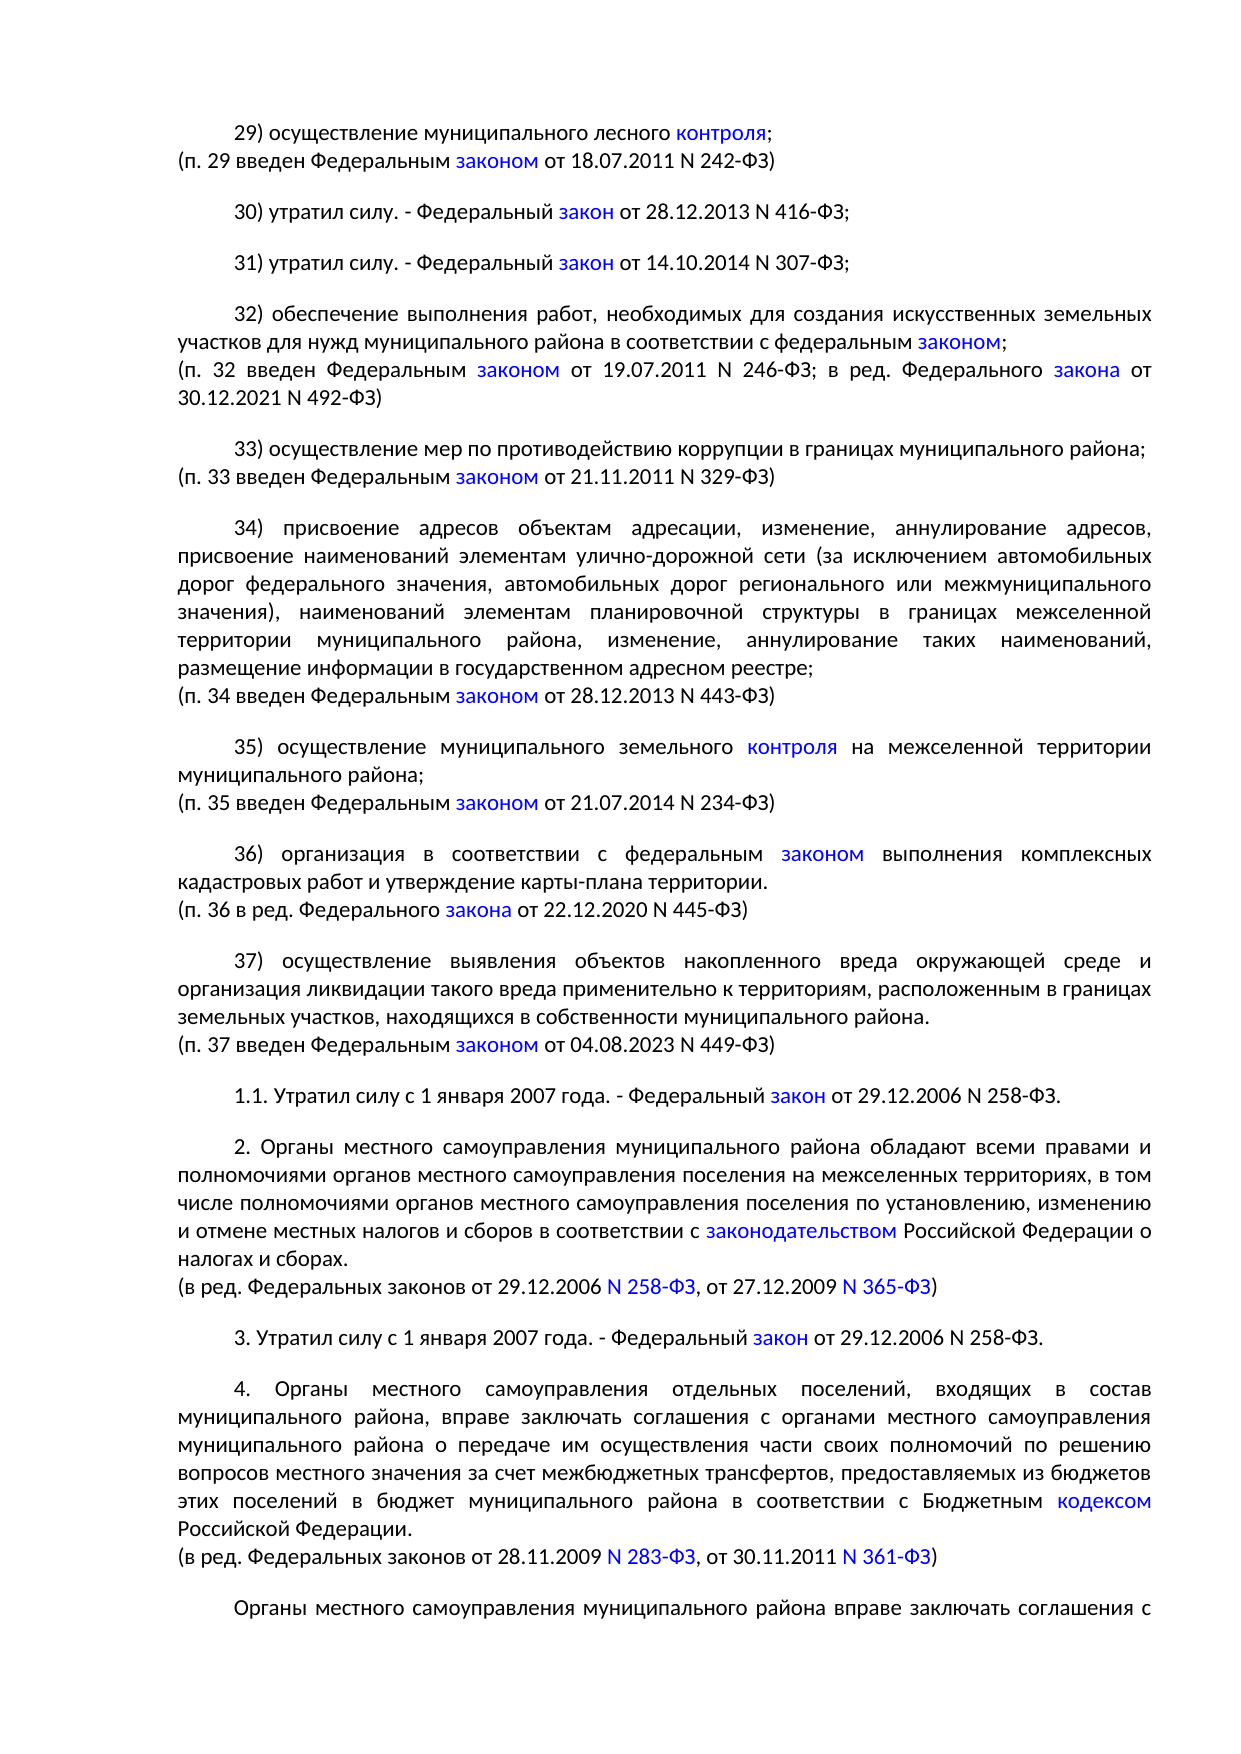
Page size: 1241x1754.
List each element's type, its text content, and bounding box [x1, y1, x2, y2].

text (п. 35 введен Федеральным законом от 21.07.2014 N 234-ФЗ) [177, 788, 1152, 816]
text (п. 33 введен Федеральным законом от 21.11.2011 N 329-ФЗ) [177, 462, 1152, 490]
text 1.1. Утратил силу с 1 января 2007 года. - Федеральный закон от 29.12.2006 N 258-ФЗ. [177, 1081, 1152, 1109]
text 35) осуществление муниципального земельного контроля на межселенной территории муниципального района; [177, 732, 1152, 788]
text (в ред. Федеральных законов от 29.12.2006 N 258-ФЗ, от 27.12.2009 N 365-ФЗ) [177, 1272, 1152, 1300]
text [177, 1593, 1152, 1621]
text 4. Органы местного самоуправления отдельных поселений, входящих в состав муниципального района, вправе заключать соглашения с органами местного самоуправления муниципального района о передаче им осуществления части своих полномочий по решению вопросов местного значения за счет межбюджетных трансфертов, предоставляемых из бюджетов этих поселений в бюджет муниципального района в соответствии с Бюджетным кодексом Российской Федерации. [177, 1374, 1152, 1542]
text (п. 37 введен Федеральным законом от 04.08.2023 N 449-ФЗ) [177, 1030, 1152, 1058]
text 29) осуществление муниципального лесного контроля; [177, 118, 1152, 146]
text 30) утратил силу. - Федеральный закон от 28.12.2013 N 416-ФЗ; [177, 197, 1152, 225]
text 37) осуществление выявления объектов накопленного вреда окружающей среде и организация ликвидации такого вреда применительно к территориям, расположенным в границах земельных участков, находящихся в собственности муниципального района. [177, 946, 1152, 1030]
text 33) осуществление мер по противодействию коррупции в границах муниципального района; [177, 434, 1152, 462]
text 3. Утратил силу с 1 января 2007 года. - Федеральный закон от 29.12.2006 N 258-ФЗ. [177, 1323, 1152, 1351]
text (в ред. Федеральных законов от 28.11.2009 N 283-ФЗ, от 30.11.2011 N 361-ФЗ) [177, 1542, 1152, 1570]
text (п. 32 введен Федеральным законом от 19.07.2011 N 246-ФЗ; в ред. Федерального закона от 30.12.2021 N 492-ФЗ) [177, 355, 1152, 411]
text (п. 29 введен Федеральным законом от 18.07.2011 N 242-ФЗ) [177, 146, 1152, 174]
text 32) обеспечение выполнения работ, необходимых для создания искусственных земельных участков для нужд муниципального района в соответствии с федеральным законом; [177, 299, 1152, 355]
text (п. 36 в ред. Федерального закона от 22.12.2020 N 445-ФЗ) [177, 895, 1152, 923]
text 36) организация в соответствии с федеральным законом выполнения комплексных кадастровых работ и утверждение карты-плана территории. [177, 839, 1152, 895]
text 31) утратил силу. - Федеральный закон от 14.10.2014 N 307-ФЗ; [177, 248, 1152, 276]
text 34) присвоение адресов объектам адресации, изменение, аннулирование адресов, присвоение наименований элементам улично-дорожной сети (за исключением автомобильных дорог федерального значения, автомобильных дорог регионального или межмуниципального значения), наименований элементам планировочной структуры в границах межселенной территории муниципального района, изменение, аннулирование таких наименований, размещение информации в государственном адресном реестре; [177, 513, 1152, 681]
text 2. Органы местного самоуправления муниципального района обладают всеми правами и полномочиями органов местного самоуправления поселения на межселенных территориях, в том числе полномочиями органов местного самоуправления поселения по установлению, изменению и отмене местных налогов и сборов в соответствии с законодательством Российской Федерации о налогах и сборах. [177, 1132, 1152, 1272]
text (п. 34 введен Федеральным законом от 28.12.2013 N 443-ФЗ) [177, 681, 1152, 709]
